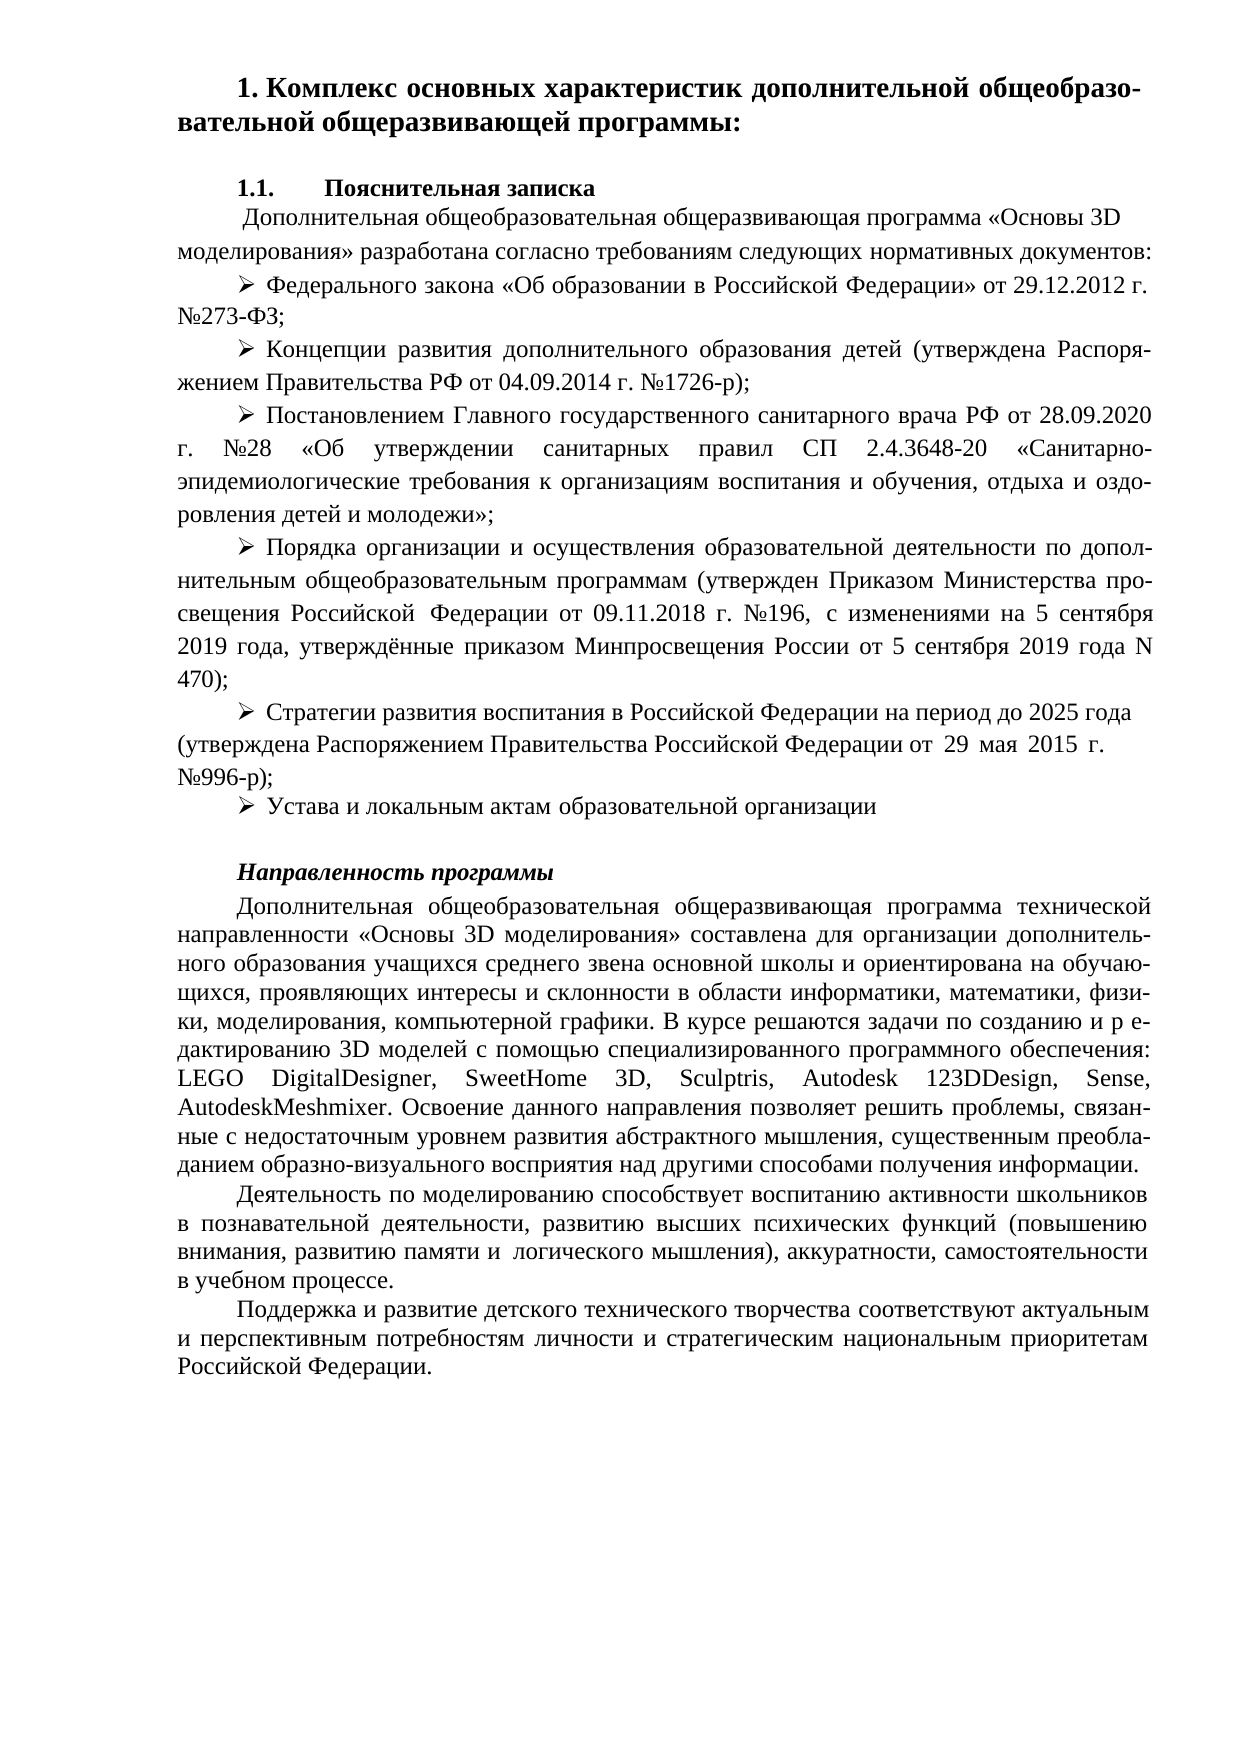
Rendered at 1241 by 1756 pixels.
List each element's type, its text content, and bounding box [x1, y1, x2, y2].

list Концепции развития дополнительного образования детей (утверждена Распоря- жением Правительства РФ от 04.09.2014 г. №1726-р); [177, 334, 1152, 396]
text Деятельность по моделированию способствует воспитанию активности школьников в познавательной деятельности, развитию высших психических функций (повышению внимания, развитию памяти и логического мышления), аккуратности, самостоятельности в учебном процессе. [177, 1179, 1148, 1294]
list Постановлением Главного государственного санитарного врача РФ от 28.09.2020 г. №28 «Об утверждении санитарных правил СП 2.4.3648-20 «Санитарно- эпидемиологические требования к организациям воспитания и обучения, отдыха и оздо- ровления детей и молодежи»; [177, 400, 1153, 527]
list Комплекс основных характеристик дополнительной общеобразо- вательной общеразвивающей программы: [177, 71, 1142, 137]
subtitle Пояснительная записка [237, 173, 1176, 202]
list Устава и локальным актам образовательной организации [237, 791, 1176, 819]
text Дополнительная общеобразовательная общеразвивающая программа «Основы 3D моделирования» разработана согласно требованиям следующих нормативных документов: [177, 202, 1176, 265]
list Стратегии развития воспитания в Российской Федерации на период до 2025 года (утверждена Распоряжением Правительства Российской Федерации от 29 мая 2015 г. [177, 697, 1151, 758]
text №273-ФЗ; [177, 301, 1176, 330]
subtitle Направленность программы [237, 857, 1176, 886]
text Дополнительная общеобразовательная общеразвивающая программа технической направленности «Основы 3D моделирования» составлена для организации дополнитель- ного образования учащихся среднего звена основной школы и ориентирована на обучаю- щихся, проявляющих интересы и склонности в области информатики, математики, физи- ки, моделирования, компьютерной графики. В курсе решаются задачи по созданию и р е- дактированию 3D моделей с помощью специализированного программного обеспечения: LEGO DigitalDesigner, SweetHome 3D, Sculptris, Autodesk 123DDesign, Sense, AutodeskMeshmixer. Освоение данного направления позволяет решить проблемы, связан- ные с недостаточным уровнем развития абстрактного мышления, существенным преобла- данием образно-визуального восприятия над другими способами получения информации. [177, 891, 1152, 1178]
text Поддержка и развитие детского технического творчества соответствуют актуальным и перспективным потребностям личности и стратегическим национальным приоритетам Российской Федерации. [177, 1294, 1149, 1380]
list Порядка организации и осуществления образовательной деятельности по допол- нительным общеобразовательным программам (утвержден Приказом Министерства про- свещения Российской Федерации от 09.11.2018 г. №196, с изменениями на 5 сентября 2019 года, утверждённые приказом Минпросвещения России от 5 сентября 2019 года N 470); [177, 532, 1154, 693]
text №996-р); [177, 762, 1176, 791]
list Федерального закона «Об образовании в Российской Федерации» от 29.12.2012 г. [237, 271, 1176, 299]
